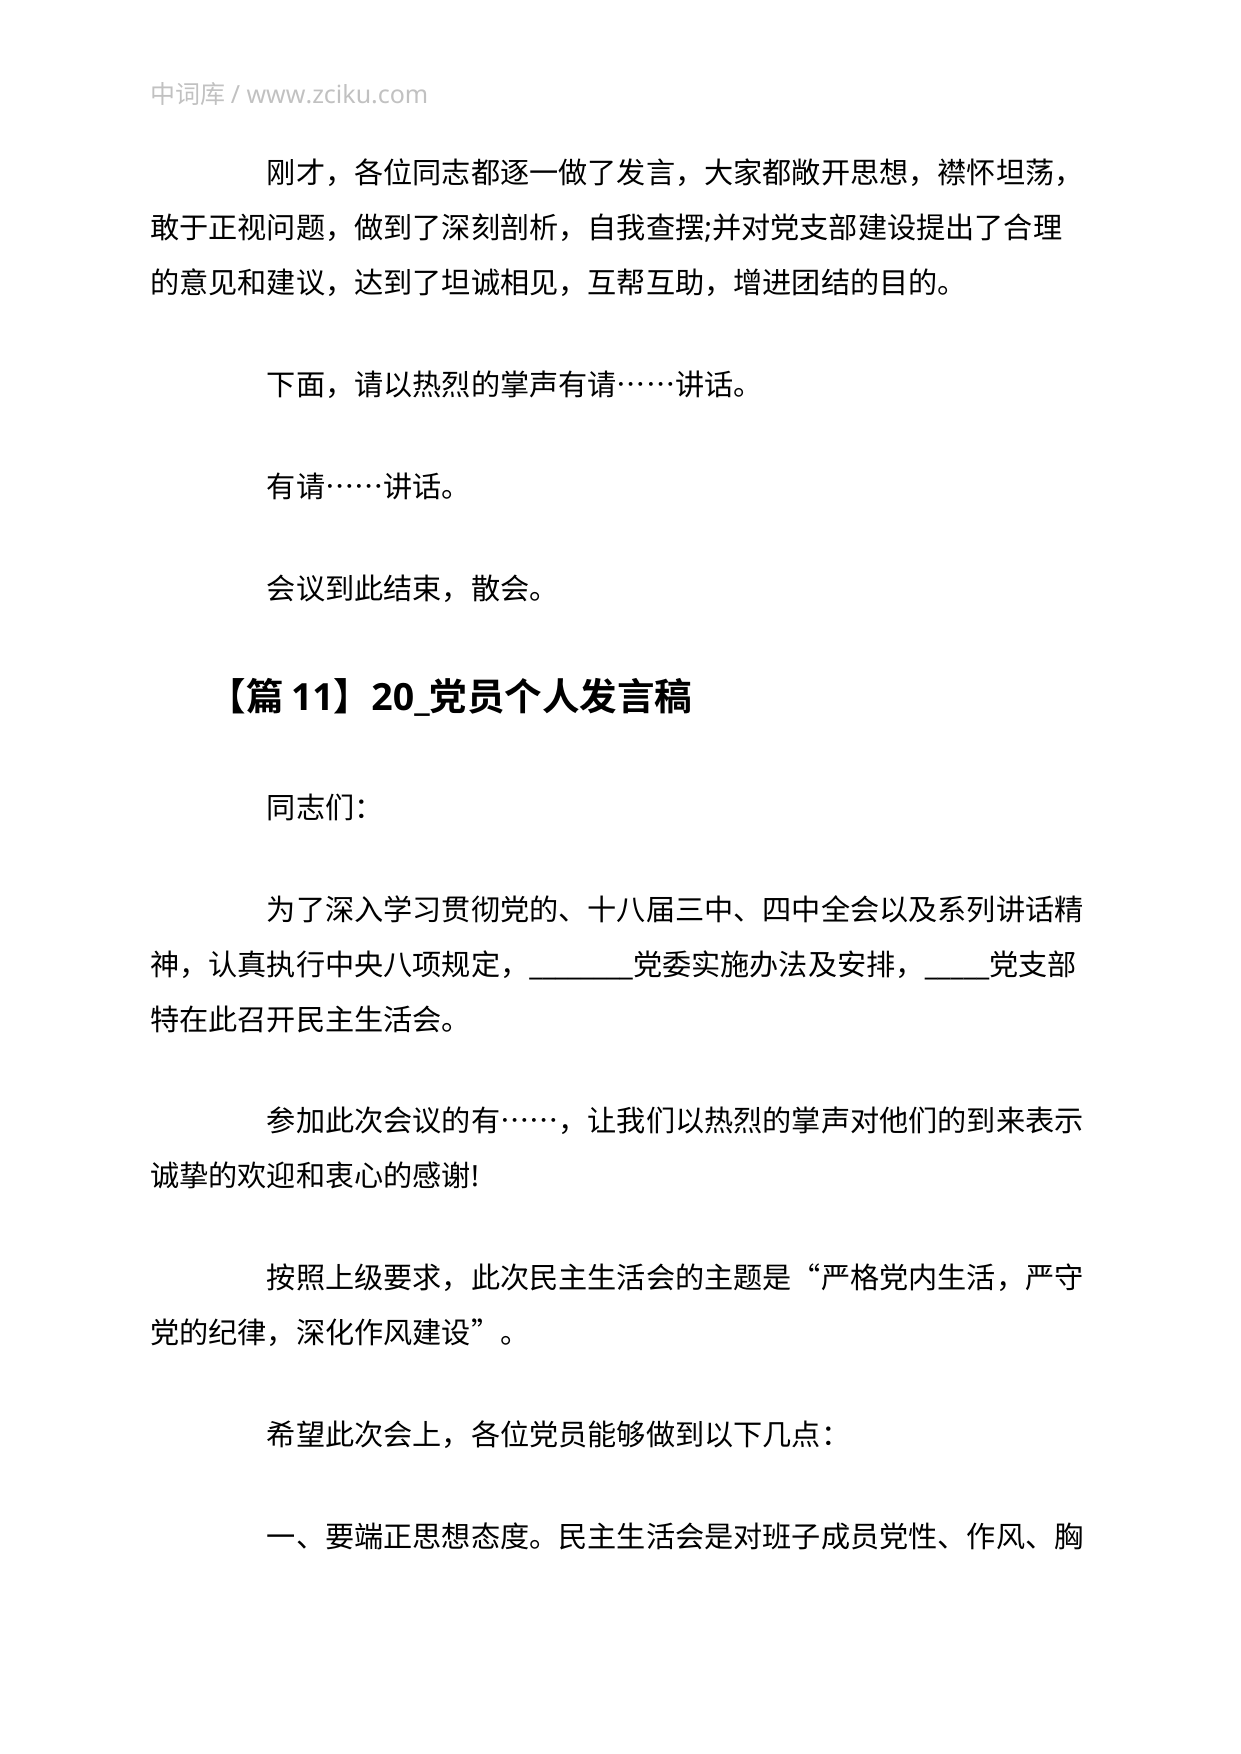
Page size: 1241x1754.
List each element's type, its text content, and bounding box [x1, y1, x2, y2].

text 按照上级要求，此次民主生活会的主题是“严格党内生活，严守党的纪律，深化作风建设”。 [150, 1255, 1090, 1352]
text 为了深入学习贯彻党的、十八届三中、四中全会以及系列讲话精神，认真执行中央八项规定，________党委实施办法及安排，_____党支部特在此召开民主生活会。 [150, 886, 1090, 1038]
text 希望此次会上，各位党员能够做到以下几点： [150, 1412, 1090, 1454]
text 会议到此结束，散会。 [150, 565, 1090, 607]
text 刚才，各位同志都逐一做了发言，大家都敞开思想，襟怀坦荡，敢于正视问题，做到了深刻剖析，自我查摆;并对党支部建设提出了合理的意见和建议，达到了坦诚相见，互帮互助，增进团结的目的。 [150, 150, 1090, 302]
text 有请……讲话。 [150, 463, 1090, 506]
text 【篇11】20_党员个人发言稿 [150, 667, 1090, 721]
text 同志们： [150, 784, 1090, 827]
text 下面，请以热烈的掌声有请……讲话。 [150, 362, 1090, 404]
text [150, 1513, 1090, 1556]
text 参加此次会议的有……，让我们以热烈的掌声对他们的到来表示诚挚的欢迎和衷心的感谢! [150, 1098, 1090, 1195]
